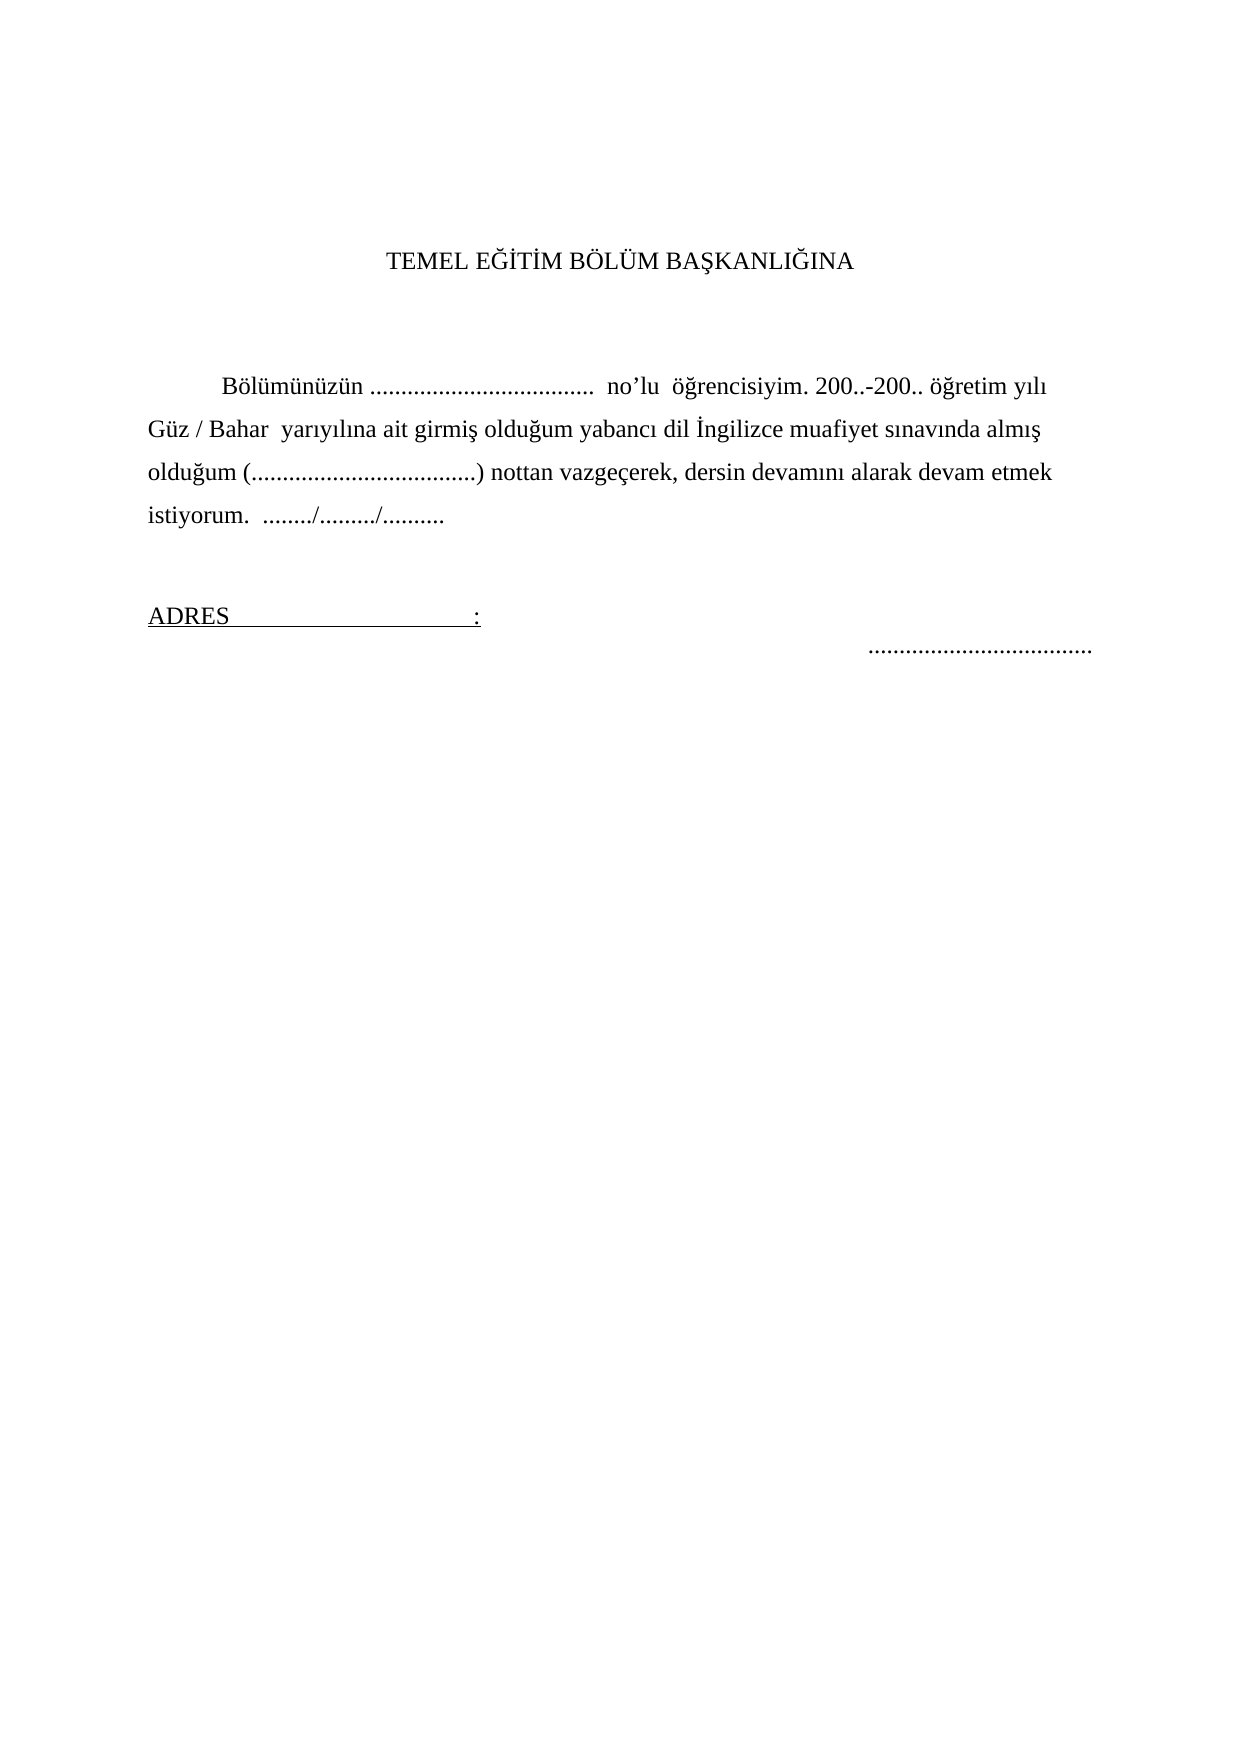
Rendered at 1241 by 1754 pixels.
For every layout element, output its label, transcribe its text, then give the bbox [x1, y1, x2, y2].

text TEMEL EĞİTİM BÖLÜM BAŞKANLIĞINA [148, 246, 1093, 275]
text Güz / Bahar yarıyılına ait girmiş olduğum yabancı dil İngilizce muafiyet sınavında almış olduğum (....................................) nottan vazgeçerek, dersin devamını alarak devam etmek istiyorum. ......../........./.......... [148, 414, 1093, 529]
text ADRES : [148, 601, 1093, 630]
text Bölümünüzün .................................... no’lu öğrencisiyim. 200..-200.. öğretim yılı [148, 371, 1093, 400]
text .................................... [148, 630, 1093, 658]
